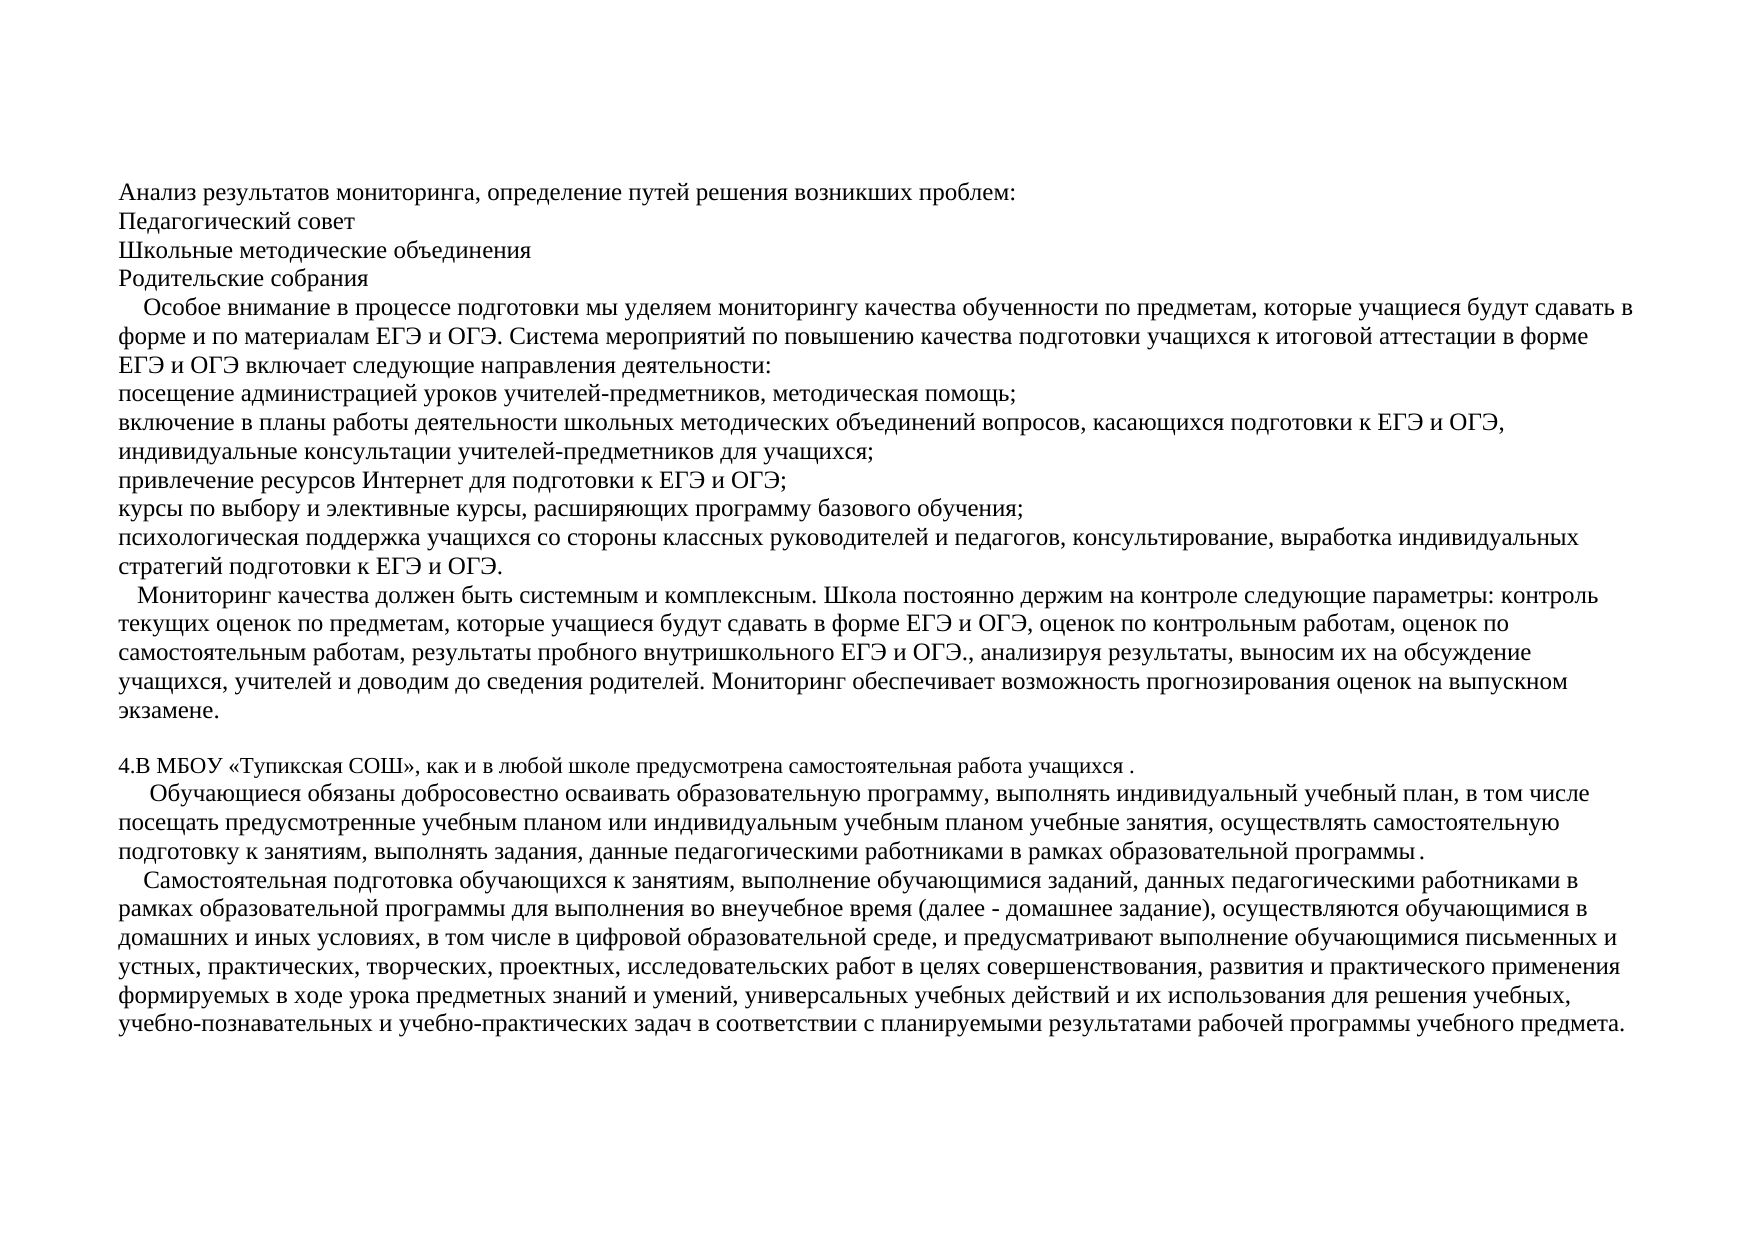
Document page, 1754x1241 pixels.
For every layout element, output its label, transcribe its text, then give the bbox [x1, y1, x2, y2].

text Анализ результатов мониторинга, определение путей решения возникших проблем: [118, 177, 1636, 206]
text Мониторинг качества должен быть системным и комплексным. Школа постоянно держим на контроле следующие параметры: контроль текущих оценок по предметам, которые учащиеся будут сдавать в форме ЕГЭ и ОГЭ, оценок по контрольным работам, оценок по самостоятельным работам, результаты пробного внутришкольного ЕГЭ и ОГЭ., анализируя результаты, выносим их на обсуждение учащихся, учителей и доводим до сведения родителей. Мониторинг обеспечивает возможность прогнозирования оценок на выпускном экзамене. [118, 580, 1636, 723]
text включение в планы работы деятельности школьных методических объединений вопросов, касающихся подготовки к ЕГЭ и ОГЭ, [118, 407, 1636, 436]
text Родительские собрания [118, 263, 1636, 292]
text психологическая поддержка учащихся со стороны классных руководителей и педагогов, консультирование, выработка индивидуальных стратегий подготовки к ЕГЭ и ОГЭ. [118, 522, 1636, 580]
text посещение администрацией уроков учителей-предметников, методическая помощь; [118, 378, 1636, 407]
text Школьные методические объединения [118, 235, 1636, 263]
text Особое внимание в процессе подготовки мы уделяем мониторингу качества обученности по предметам, которые учащиеся будут сдавать в форме и по материалам ЕГЭ и ОГЭ. Система мероприятий по повышению качества подготовки учащихся к итоговой аттестации в форме ЕГЭ и ОГЭ включает следующие направления деятельности: [118, 292, 1636, 378]
text Самостоятельная подготовка обучающихся к занятиям, выполнение обучающимися заданий, данных педагогическими работниками в рамках образовательной программы для выполнения во внеучебное время (далее - домашнее задание), осуществляются обучающимися в домашних и иных условиях, в том числе в цифровой образовательной среде, и предусматривают выполнение обучающимися письменных и устных, практических, творческих, проектных, исследовательских работ в целях совершенствования, развития и практического применения формируемых в ходе урока предметных знаний и умений, универсальных учебных действий и их использования для решения учебных, учебно-познавательных и учебно-практических задач в соответствии с планируемыми результатами рабочей программы учебного предмета. [118, 865, 1636, 1037]
text привлечение ресурсов Интернет для подготовки к ЕГЭ и ОГЭ; [118, 465, 1636, 493]
text индивидуальные консультации учителей-предметников для учащихся; [118, 436, 1636, 465]
text Обучающиеся обязаны добросовестно осваивать образовательную программу, выполнять индивидуальный учебный план, в том числе посещать предусмотренные учебным планом или индивидуальным учебным планом учебные занятия, осуществлять самостоятельную подготовку к занятиям, выполнять задания, данные педагогическими работниками в рамках образовательной программы . [118, 778, 1636, 865]
text Педагогический совет [118, 206, 1636, 235]
text курсы по выбору и элективные курсы, расширяющих программу базового обучения; [118, 493, 1636, 522]
text 4.В МБОУ «Тупикская СОШ», как и в любой школе предусмотрена самостоятельная работа учащихся . [118, 752, 1636, 778]
